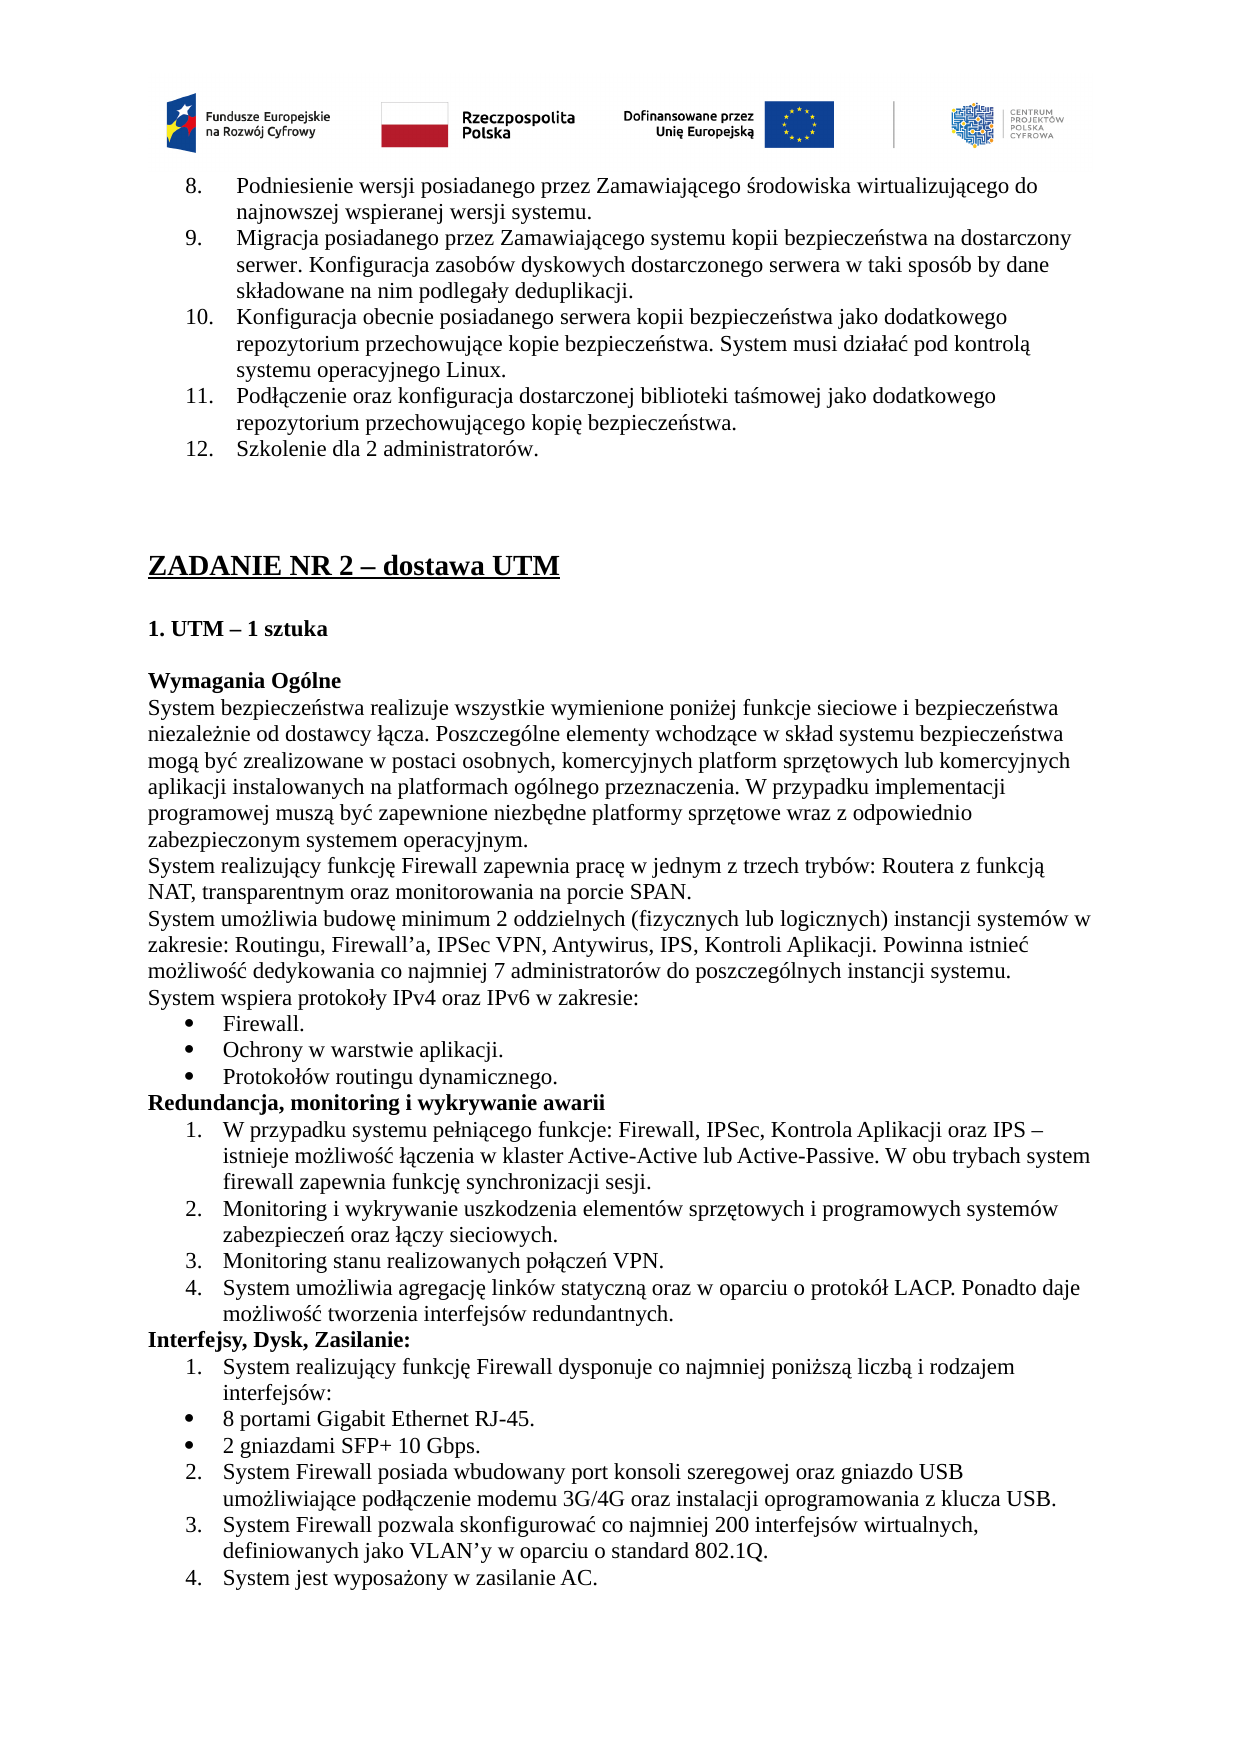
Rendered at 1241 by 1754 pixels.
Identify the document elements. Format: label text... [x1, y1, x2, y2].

list Szkolenie dla 2 administratorów. [185, 435, 1093, 462]
list 8 portami Gigabit Ethernet RJ-45. [185, 1406, 1093, 1432]
list 2 gniazdami SFP+ 10 Gbps. [185, 1432, 1093, 1458]
text 1. UTM – 1 sztuka [148, 615, 1093, 641]
list System Firewall posiada wbudowany port konsoli szeregowej oraz gniazdo USB umożliwiające podłączenie modemu 3G/4G oraz instalacji oprogramowania z klucza USB. [185, 1458, 1093, 1511]
text Wymagania Ogólne [148, 668, 1093, 694]
list Firewall. [185, 1010, 1093, 1037]
text System umożliwia budowę minimum 2 oddzielnych (fizycznych lub logicznych) instancji systemów w zakresie: Routingu, Firewall’a, IPSec VPN, Antywirus, IPS, Kontroli Aplikacji. Powinna istnieć możliwość dedykowania co najmniej 7 administratorów do poszczególnych instancji systemu. [148, 905, 1093, 984]
list System jest wyposażony w zasilanie AC. [185, 1564, 1093, 1590]
text Redundancja, monitoring i wykrywanie awarii [148, 1089, 1093, 1116]
text System bezpieczeństwa realizuje wszystkie wymienione poniżej funkcje sieciowe i bezpieczeństwa niezależnie od dostawcy łącza. Poszczególne elementy wchodzące w skład systemu bezpieczeństwa mogą być zrealizowane w postaci osobnych, komercyjnych platform sprzętowych lub komercyjnych aplikacji instalowanych na platformach ogólnego przeznaczenia. W przypadku implementacji programowej muszą być zapewnione niezbędne platformy sprzętowe wraz z odpowiednio zabezpieczonym systemem operacyjnym. [148, 694, 1093, 852]
text System realizujący funkcję Firewall zapewnia pracę w jednym z trzech trybów: Routera z funkcją NAT, transparentnym oraz monitorowania na porcie SPAN. [148, 852, 1093, 905]
list Ochrony w warstwie aplikacji. [185, 1037, 1093, 1063]
list System Firewall pozwala skonfigurować co najmniej 200 interfejsów wirtualnych, definiowanych jako VLAN’y w oparciu o standard 802.1Q. [185, 1511, 1093, 1564]
list Migracja posiadanego przez Zamawiającego systemu kopii bezpieczeństwa na dostarczony serwer. Konfiguracja zasobów dyskowych dostarczonego serwera w taki sposób by dane składowane na nim podlegały deduplikacji. [185, 224, 1093, 303]
list Protokołów routingu dynamicznego. [185, 1063, 1093, 1089]
text System wspiera protokoły IPv4 oraz IPv6 w zakresie: [148, 984, 1093, 1010]
list W przypadku systemu pełniącego funkcje: Firewall, IPSec, Kontrola Aplikacji oraz IPS – istnieje możliwość łączenia w klaster Active-Active lub Active-Passive. W obu trybach system firewall zapewnia funkcję synchronizacji sesji. [185, 1116, 1093, 1195]
list Monitoring i wykrywanie uszkodzenia elementów sprzętowych i programowych systemów zabezpieczeń oraz łączy sieciowych. [185, 1195, 1093, 1247]
text ZADANIE NR 2 – dostawa UTM [148, 548, 1093, 581]
list Monitoring stanu realizowanych połączeń VPN. [185, 1247, 1093, 1274]
picture [147, 73, 1093, 172]
list Podniesienie wersji posiadanego przez Zamawiającego środowiska wirtualizującego do najnowszej wspieranej wersji systemu. [185, 172, 1093, 224]
list Podłączenie oraz konfiguracja dostarczonej biblioteki taśmowej jako dodatkowego repozytorium przechowującego kopię bezpieczeństwa. [185, 382, 1093, 435]
text Interfejsy, Dysk, Zasilanie: [148, 1326, 1093, 1353]
list System realizujący funkcję Firewall dysponuje co najmniej poniższą liczbą i rodzajem interfejsów: [185, 1353, 1093, 1406]
list System umożliwia agregację linków statyczną oraz w oparciu o protokół LACP. Ponadto daje możliwość tworzenia interfejsów redundantnych. [185, 1274, 1093, 1326]
list Konfiguracja obecnie posiadanego serwera kopii bezpieczeństwa jako dodatkowego repozytorium przechowujące kopie bezpieczeństwa. System musi działać pod kontrolą systemu operacyjnego Linux. [185, 303, 1093, 382]
